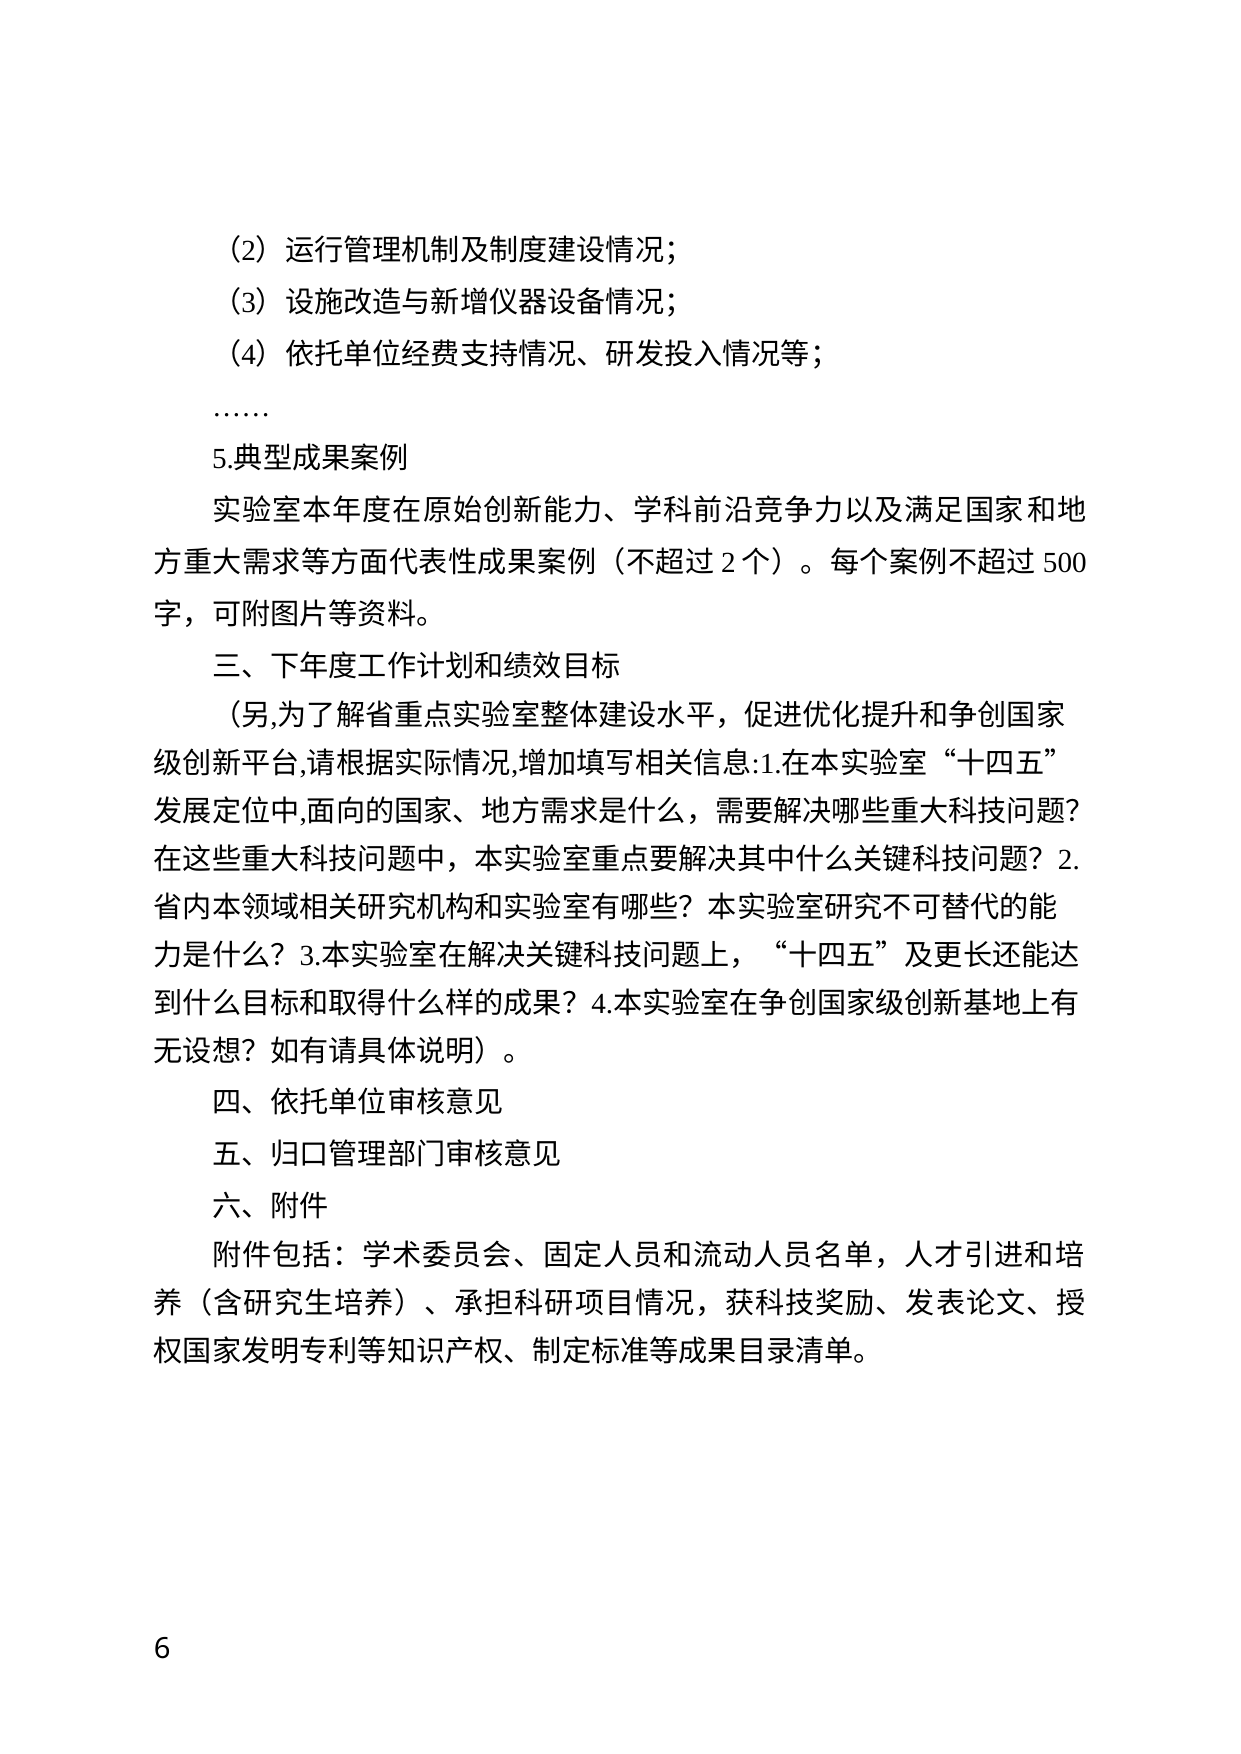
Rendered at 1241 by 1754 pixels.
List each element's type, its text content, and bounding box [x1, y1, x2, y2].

text …… [153, 375, 1087, 427]
text 附件包括：学术委员会、固定人员和流动人员名单，人才引进和培养（含研究生培养）、承担科研项目情况，获科技奖励、发表论文、授权国家发明专利等知识产权、制定标准等成果目录清单。 [153, 1227, 1087, 1371]
text 实验室本年度在原始创新能力、学科前沿竞争力以及满足国家和地方重大需求等方面代表性成果案例（不超过2个）。每个案例不超过500字，可附图片等资料。 [153, 479, 1087, 635]
text （4）依托单位经费支持情况、研发投入情况等； [153, 323, 1087, 375]
text 五、归口管理部门审核意见 [153, 1123, 1087, 1175]
text （2）运行管理机制及制度建设情况； [153, 218, 1087, 271]
text （3）设施改造与新增仪器设备情况； [153, 271, 1087, 323]
text 六、附件 [153, 1175, 1087, 1227]
text 5.典型成果案例 [153, 427, 1087, 479]
text 三、下年度工作计划和绩效目标 [153, 635, 1087, 687]
list （另,为了解省重点实验室整体建设水平，促进优化提升和争创国家级创新平台,请根据实际情况,增加填写相关信息:1.在本实验室“十四五”发展定位中,面向的国家、地方需求是什么，需要解决哪些重大科技问题？在这些重大科技问题中，本实验室重点要解决其中什么关键科技问题？2.省内本领域相关研究机构和实验室有哪些？本实验室研究不可替代的能力是什么？3.本实验室在解决关键科技问题上，“十四五”及更长还能达到什么目标和取得什么样的成果？4.本实验室在争创国家级创新基地上有无设想？如有请具体说明）。 [153, 687, 1087, 1071]
text 四、依托单位审核意见 [153, 1071, 1087, 1123]
